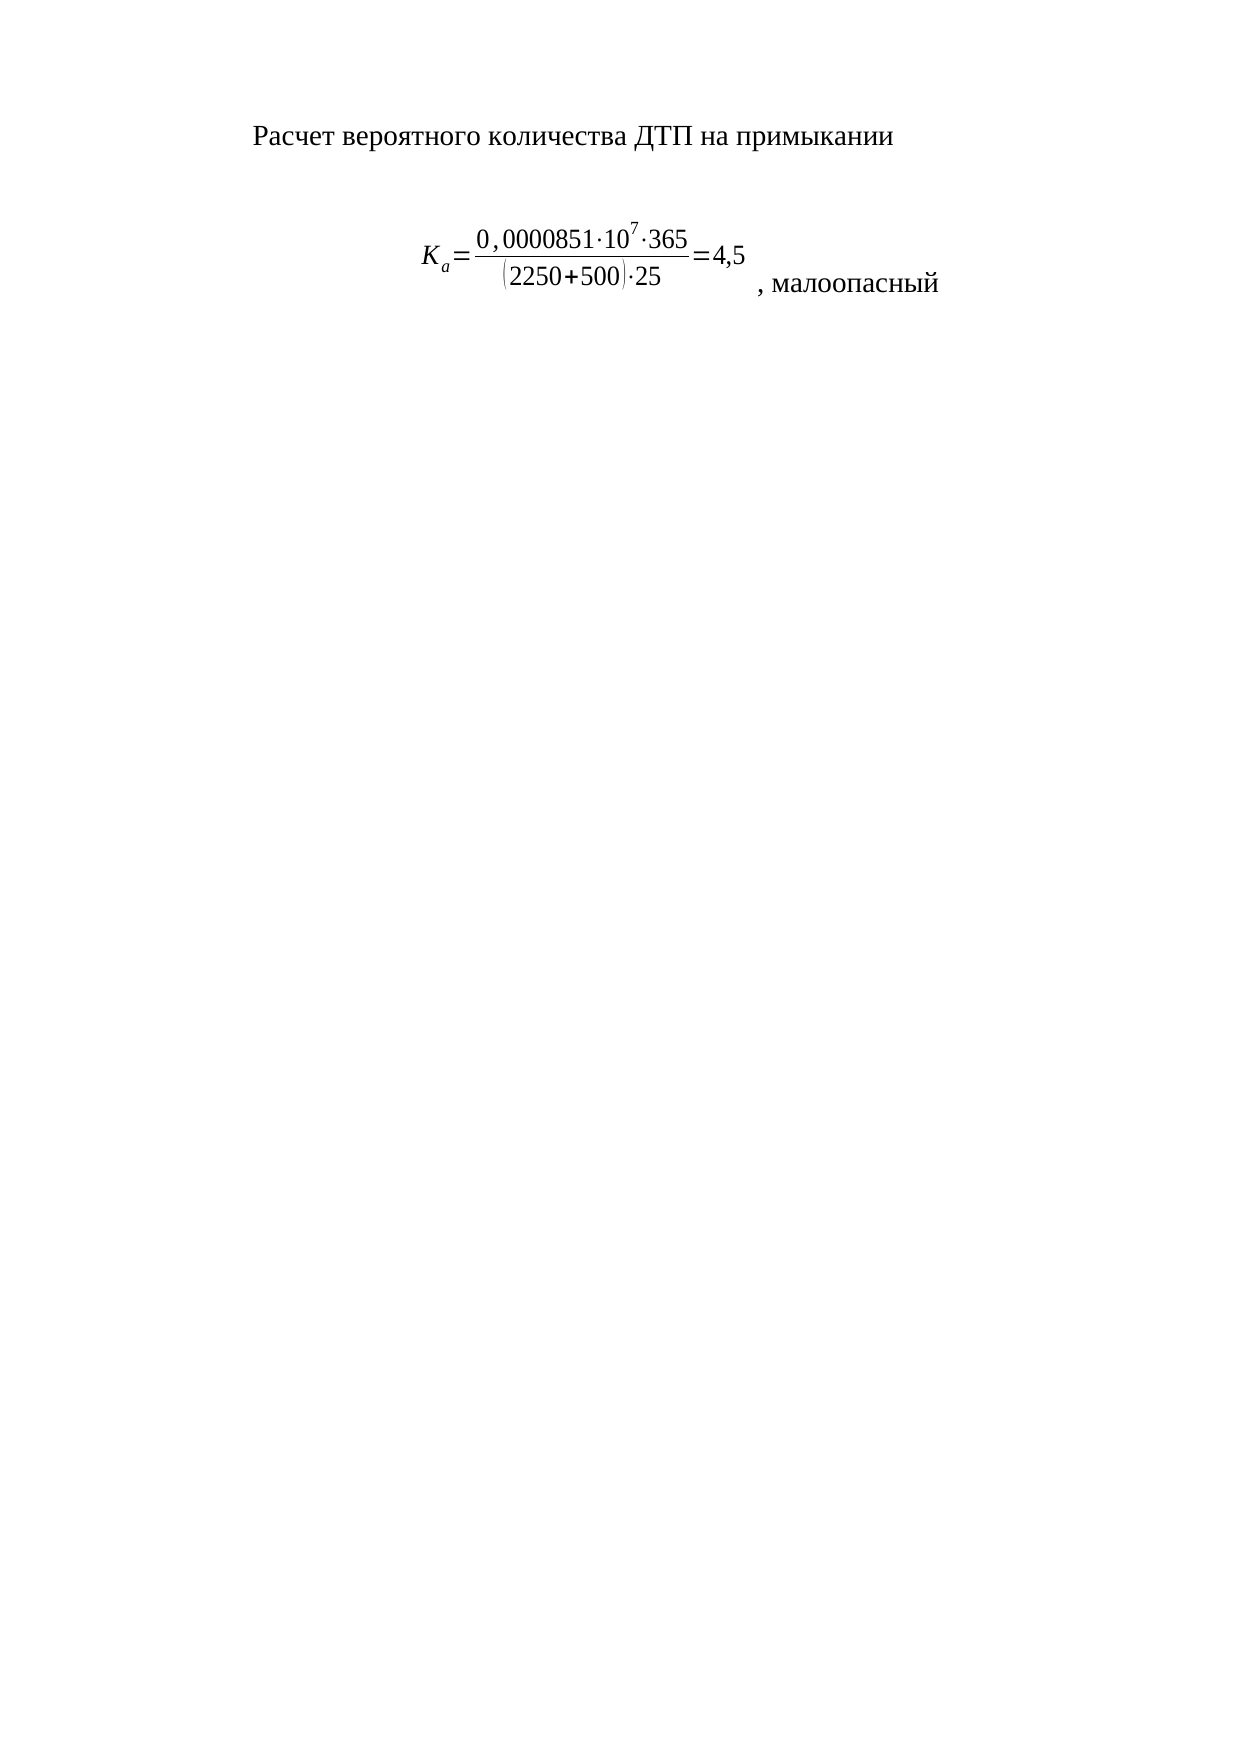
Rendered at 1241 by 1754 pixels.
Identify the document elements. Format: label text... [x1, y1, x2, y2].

text , малоопасный [177, 219, 1152, 298]
text Расчет вероятного количества ДТП на примыкании [177, 118, 1152, 152]
